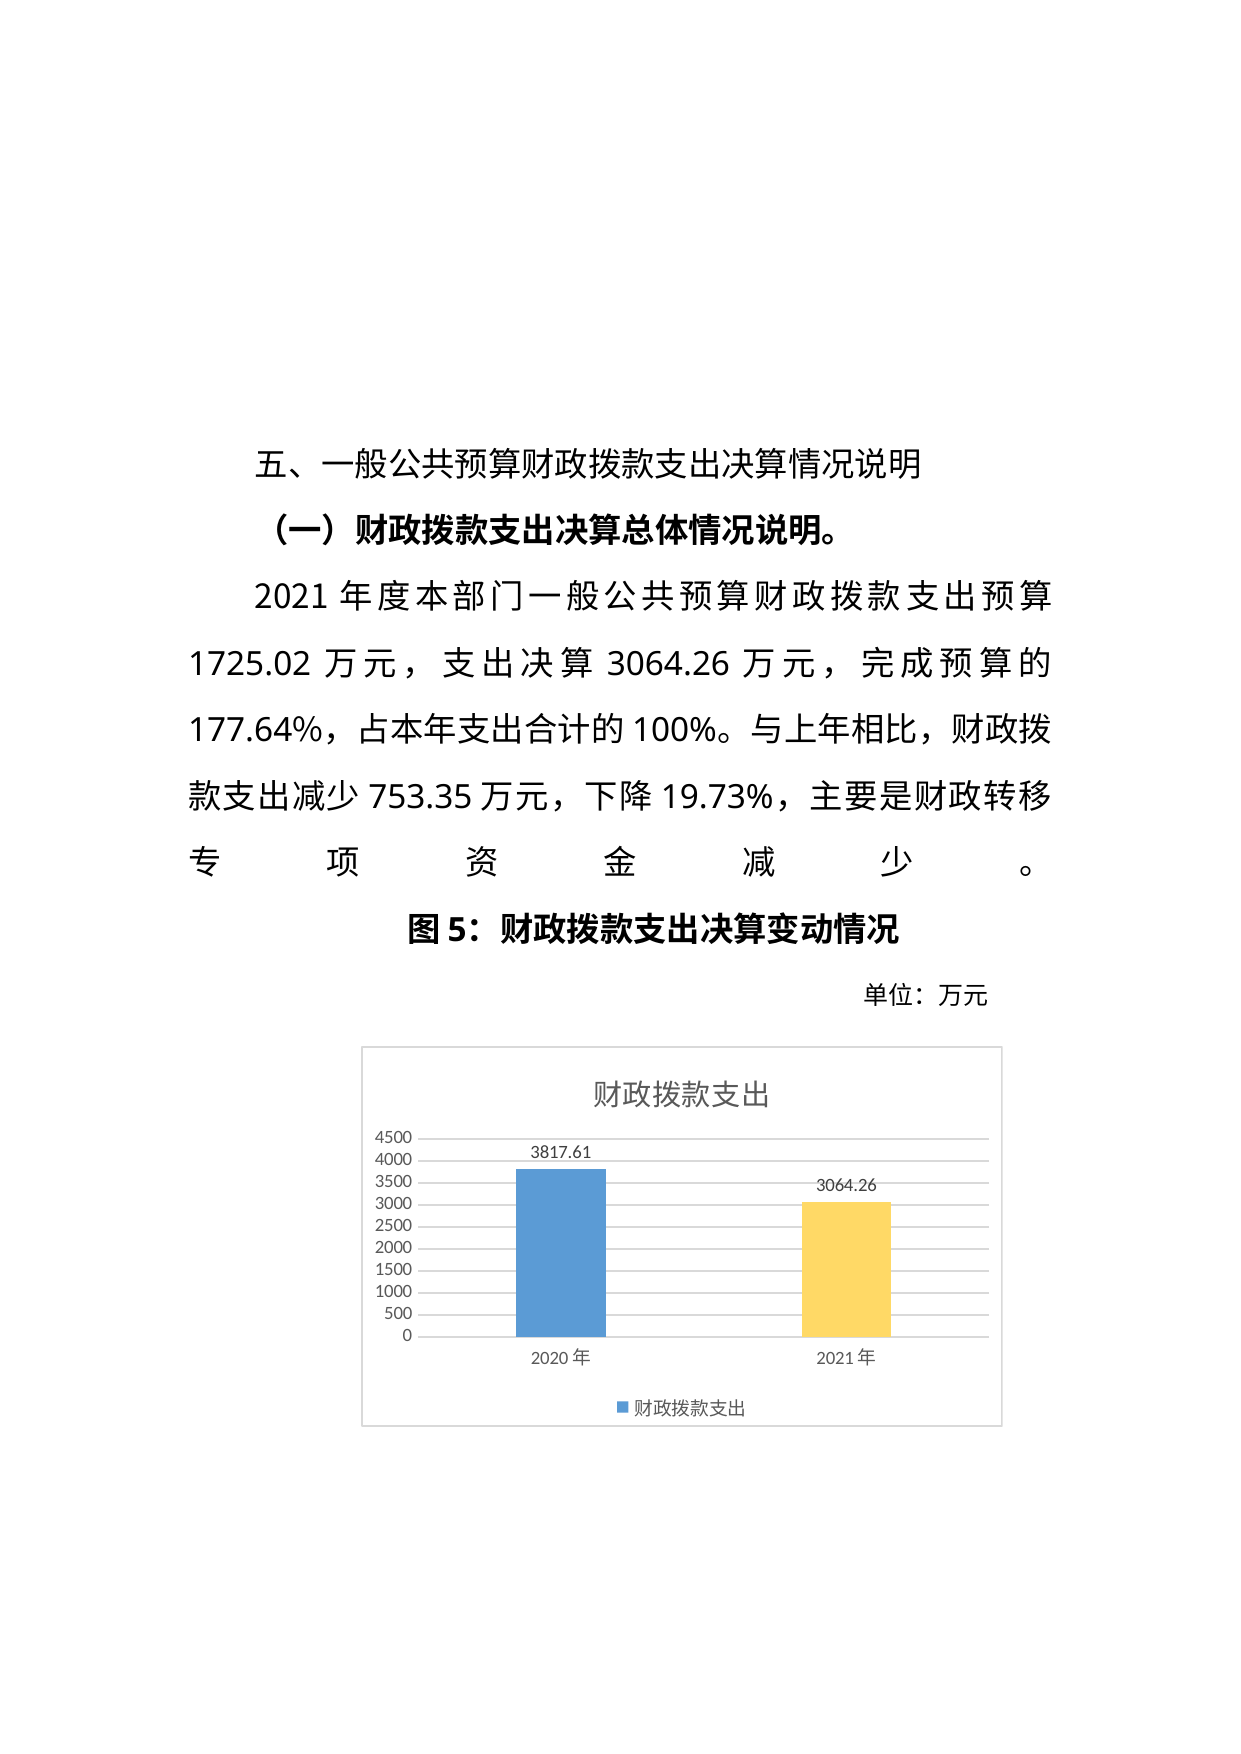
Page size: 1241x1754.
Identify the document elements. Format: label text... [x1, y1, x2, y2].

text 图5：财政拨款支出决算变动情况 [188, 893, 1052, 960]
text 单位：万元 [188, 960, 1052, 1026]
text （一）财政拨款支出决算总体情况说明。 [188, 495, 1052, 561]
text 2021年度本部门一般公共预算财政拨款支出预算1725.02万元，支出决算3064.26万元，完成预算的177.64%，占本年支出合计的100%。与上年相比，财政拨款支出减少753.35万元，下降19.73%，主要是财政转移专项资金减少。 [188, 561, 1052, 893]
text 五、一般公共预算财政拨款支出决算情况说明 [188, 428, 1052, 495]
